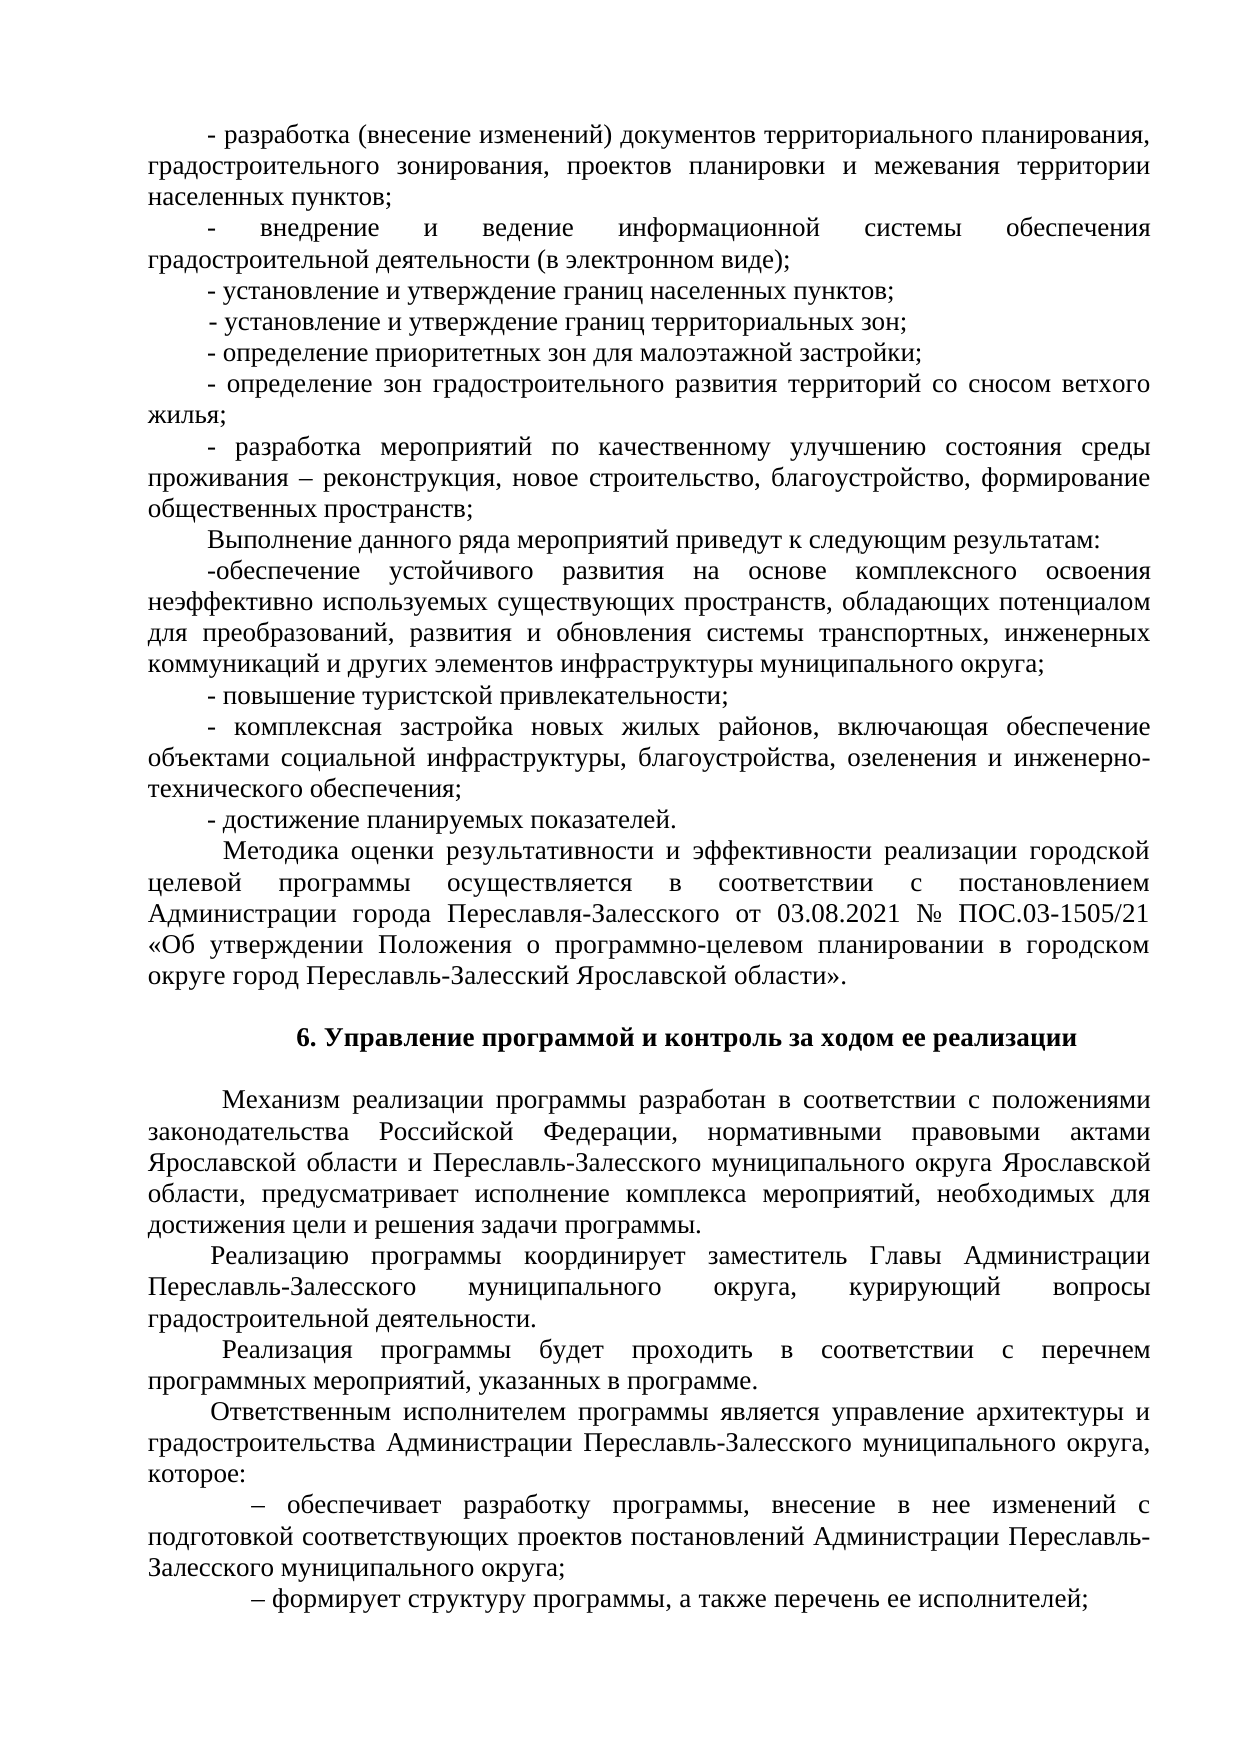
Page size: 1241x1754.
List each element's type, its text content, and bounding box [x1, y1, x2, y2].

text - разработка (внесение изменений) документов территориального планирования, градостроительного зонирования, проектов планировки и межевания территории населенных пунктов; [148, 118, 1152, 212]
text Реализация программы будет проходить в соответствии с перечнем программных мероприятий, указанных в программе. [148, 1333, 1152, 1395]
text Реализацию программы координирует заместитель Главы Администрации Переславль-Залесского муниципального округа, курирующий вопросы градостроительной деятельности. [148, 1239, 1152, 1333]
text - повышение туристской привлекательности; [148, 679, 1152, 710]
text - определение зон градостроительного развития территорий со сносом ветхого жилья; [148, 367, 1152, 429]
text - внедрение и ведение информационной системы обеспечения градостроительной деятельности (в электронном виде); [148, 212, 1152, 274]
text – формирует структуру программы, а также перечень ее исполнителей; [148, 1582, 1152, 1613]
text – обеспечивает разработку программы, внесение в нее изменений с подготовкой соответствующих проектов постановлений Администрации Переславль-Залесского муниципального округа; [148, 1488, 1152, 1582]
text - разработка мероприятий по качественному улучшению состояния среды проживания – реконструкция, новое строительство, благоустройство, формирование общественных пространств; [148, 429, 1152, 523]
text -обеспечение устойчивого развития на основе комплексного освоения неэффективно используемых существующих пространств, обладающих потенциалом для преобразований, развития и обновления системы транспортных, инженерных коммуникаций и других элементов инфраструктуры муниципального округа; [148, 554, 1152, 679]
text Механизм реализации программы разработан в соответствии с положениями законодательства Российской Федерации, нормативными правовыми актами Ярославской области и Переславль-Залесского муниципального округа Ярославской области, предусматривает исполнение комплекса мероприятий, необходимых для достижения цели и решения задачи программы. [148, 1084, 1152, 1239]
text - комплексная застройка новых жилых районов, включающая обеспечение объектами социальной инфраструктуры, благоустройства, озеленения и инженерно-технического обеспечения; [148, 710, 1152, 803]
text Методика оценки результативности и эффективности реализации городской целевой программы осуществляется в соответствии с постановлением Администрации города Переславля-Залесского от 03.08.2021 № ПОС.03-1505/21 «Об утверждении Положения о программно-целевом планировании в городском округе город Переславль-Залесский Ярославской области». [148, 834, 1152, 990]
text 6. Управление программой и контроль за ходом ее реализации [223, 1021, 1152, 1052]
text - установление и утверждение границ территориальных зон; [148, 305, 1152, 336]
text - установление и утверждение границ населенных пунктов; [148, 274, 1152, 305]
text - достижение планируемых показателей. [148, 803, 1152, 834]
text - определение приоритетных зон для малоэтажной застройки; [148, 336, 1152, 367]
text Ответственным исполнителем программы является управление архитектуры и градостроительства Администрации Переславль-Залесского муниципального округа, которое: [148, 1395, 1152, 1488]
text Выполнение данного ряда мероприятий приведут к следующим результатам: [148, 523, 1152, 554]
